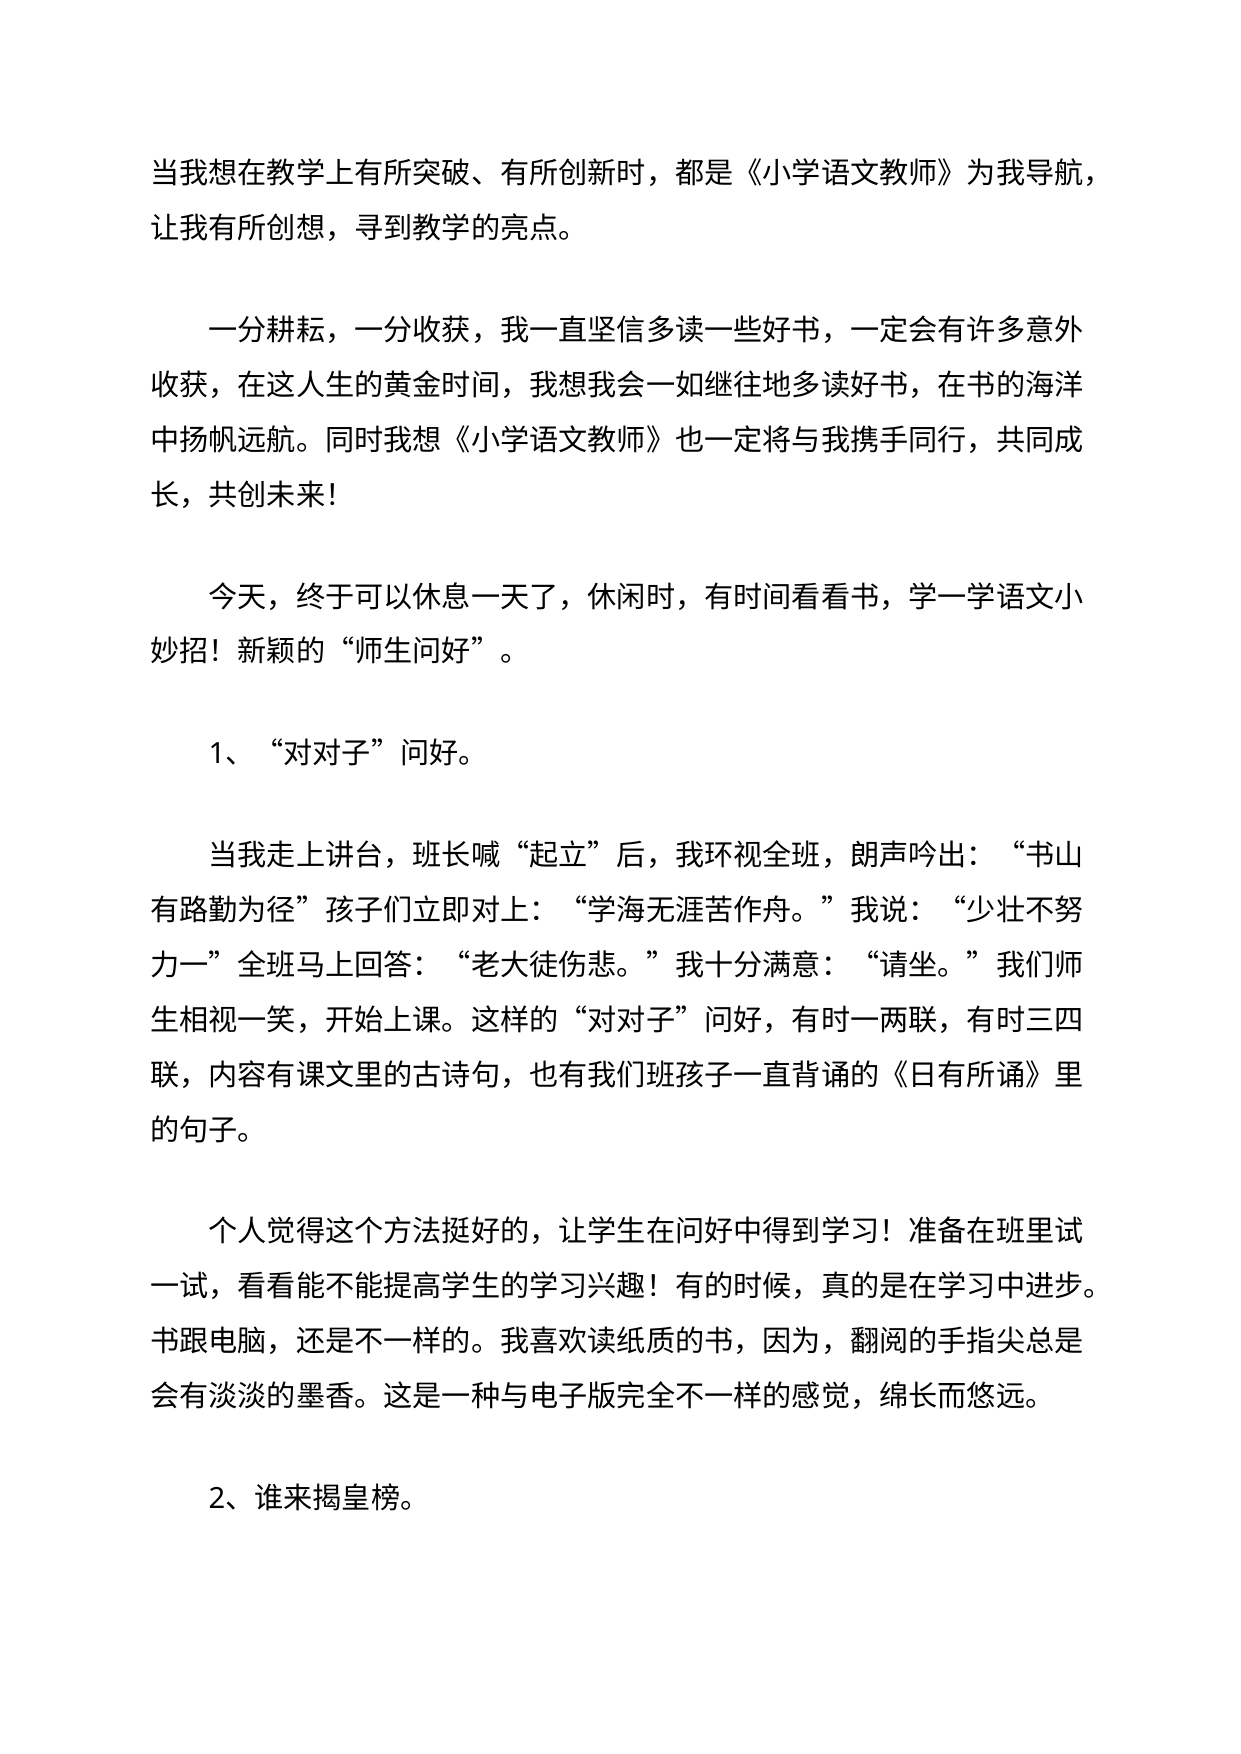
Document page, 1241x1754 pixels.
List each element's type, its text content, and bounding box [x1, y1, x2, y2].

text 一分耕耘，一分收获，我一直坚信多读一些好书，一定会有许多意外收获，在这人生的黄金时间，我想我会一如继往地多读好书，在书的海洋中扬帆远航。同时我想《小学语文教师》也一定将与我携手同行，共同成长，共创未来！ [150, 307, 1090, 514]
text 2、谁来揭皇榜。 [150, 1474, 1090, 1517]
text 当我走上讲台，班长喊“起立”后，我环视全班，朗声吟出：“书山有路勤为径”孩子们立即对上：“学海无涯苦作舟。”我说：“少壮不努力一”全班马上回答：“老大徒伤悲。”我十分满意：“请坐。”我们师生相视一笑，开始上课。这样的“对对子”问好，有时一两联，有时三四联，内容有课文里的古诗句，也有我们班孩子一直背诵的《日有所诵》里的句子。 [150, 832, 1090, 1148]
text 个人觉得这个方法挺好的，让学生在问好中得到学习！准备在班里试一试，看看能不能提高学生的学习兴趣！有的时候，真的是在学习中进步。书跟电脑，还是不一样的。我喜欢读纸质的书，因为，翻阅的手指尖总是会有淡淡的墨香。这是一种与电子版完全不一样的感觉，绵长而悠远。 [150, 1208, 1090, 1415]
text 今天，终于可以休息一天了，休闲时，有时间看看书，学一学语文小妙招！新颖的“师生问好”。 [150, 573, 1090, 670]
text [150, 150, 1090, 247]
text 1、“对对子”问好。 [150, 730, 1090, 772]
